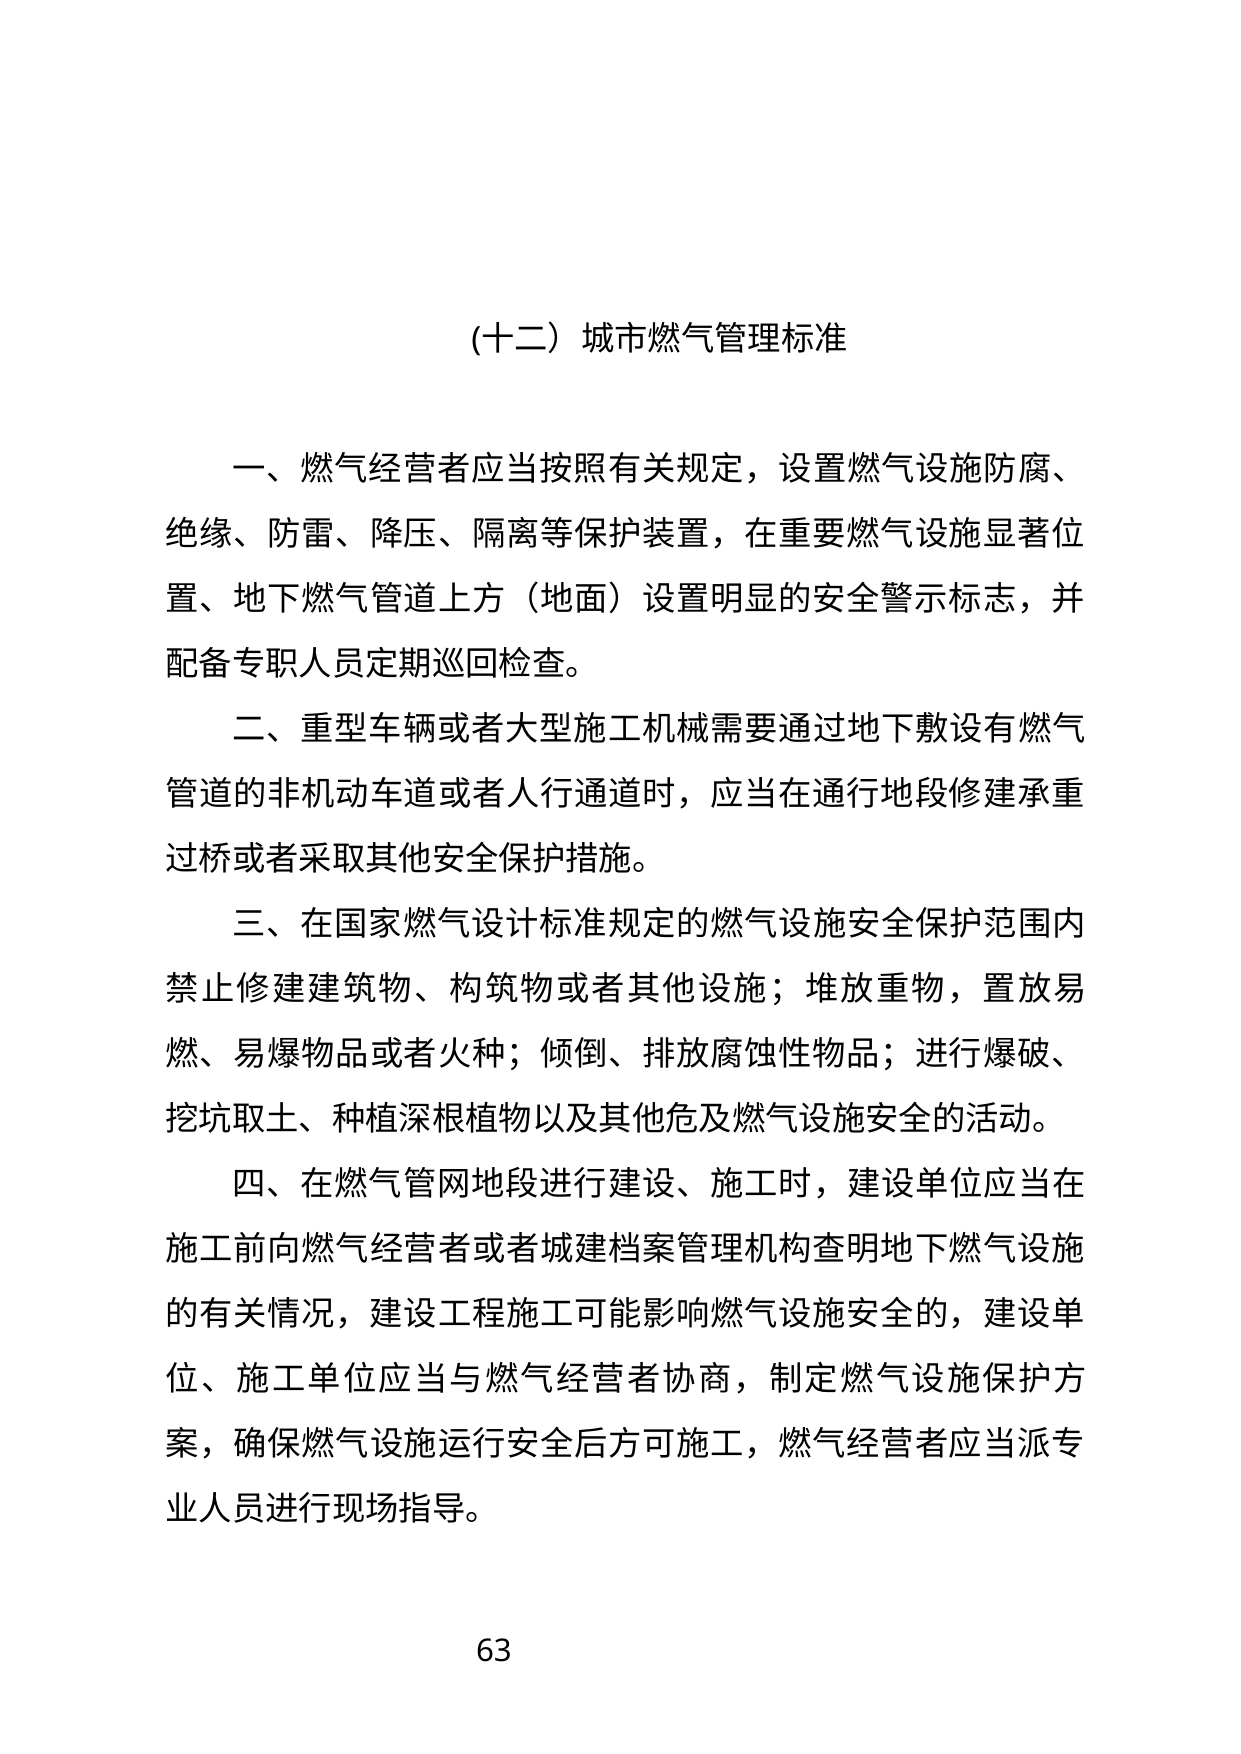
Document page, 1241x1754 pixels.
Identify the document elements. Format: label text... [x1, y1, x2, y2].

text (十二）城市燃气管理标准 [165, 304, 1087, 369]
text 一、燃气经营者应当按照有关规定，设置燃气设施防腐、绝缘、防雷、降压、隔离等保护装置，在重要燃气设施显著位置、地下燃气管道上方（地面）设置明显的安全警示标志，并配备专职人员定期巡回检查。 [165, 434, 1087, 694]
text 四、在燃气管网地段进行建设、施工时，建设单位应当在施工前向燃气经营者或者城建档案管理机构查明地下燃气设施的有关情况，建设工程施工可能影响燃气设施安全的，建设单位、施工单位应当与燃气经营者协商，制定燃气设施保护方案，确保燃气设施运行安全后方可施工，燃气经营者应当派专业人员进行现场指导。 [165, 1149, 1087, 1539]
text 三、在国家燃气设计标准规定的燃气设施安全保护范围内禁止修建建筑物、构筑物或者其他设施；堆放重物，置放易燃、易爆物品或者火种；倾倒、排放腐蚀性物品；进行爆破、挖坑取土、种植深根植物以及其他危及燃气设施安全的活动。 [165, 889, 1087, 1149]
text 二、重型车辆或者大型施工机械需要通过地下敷设有燃气管道的非机动车道或者人行通道时，应当在通行地段修建承重过桥或者采取其他安全保护措施。 [165, 694, 1087, 889]
